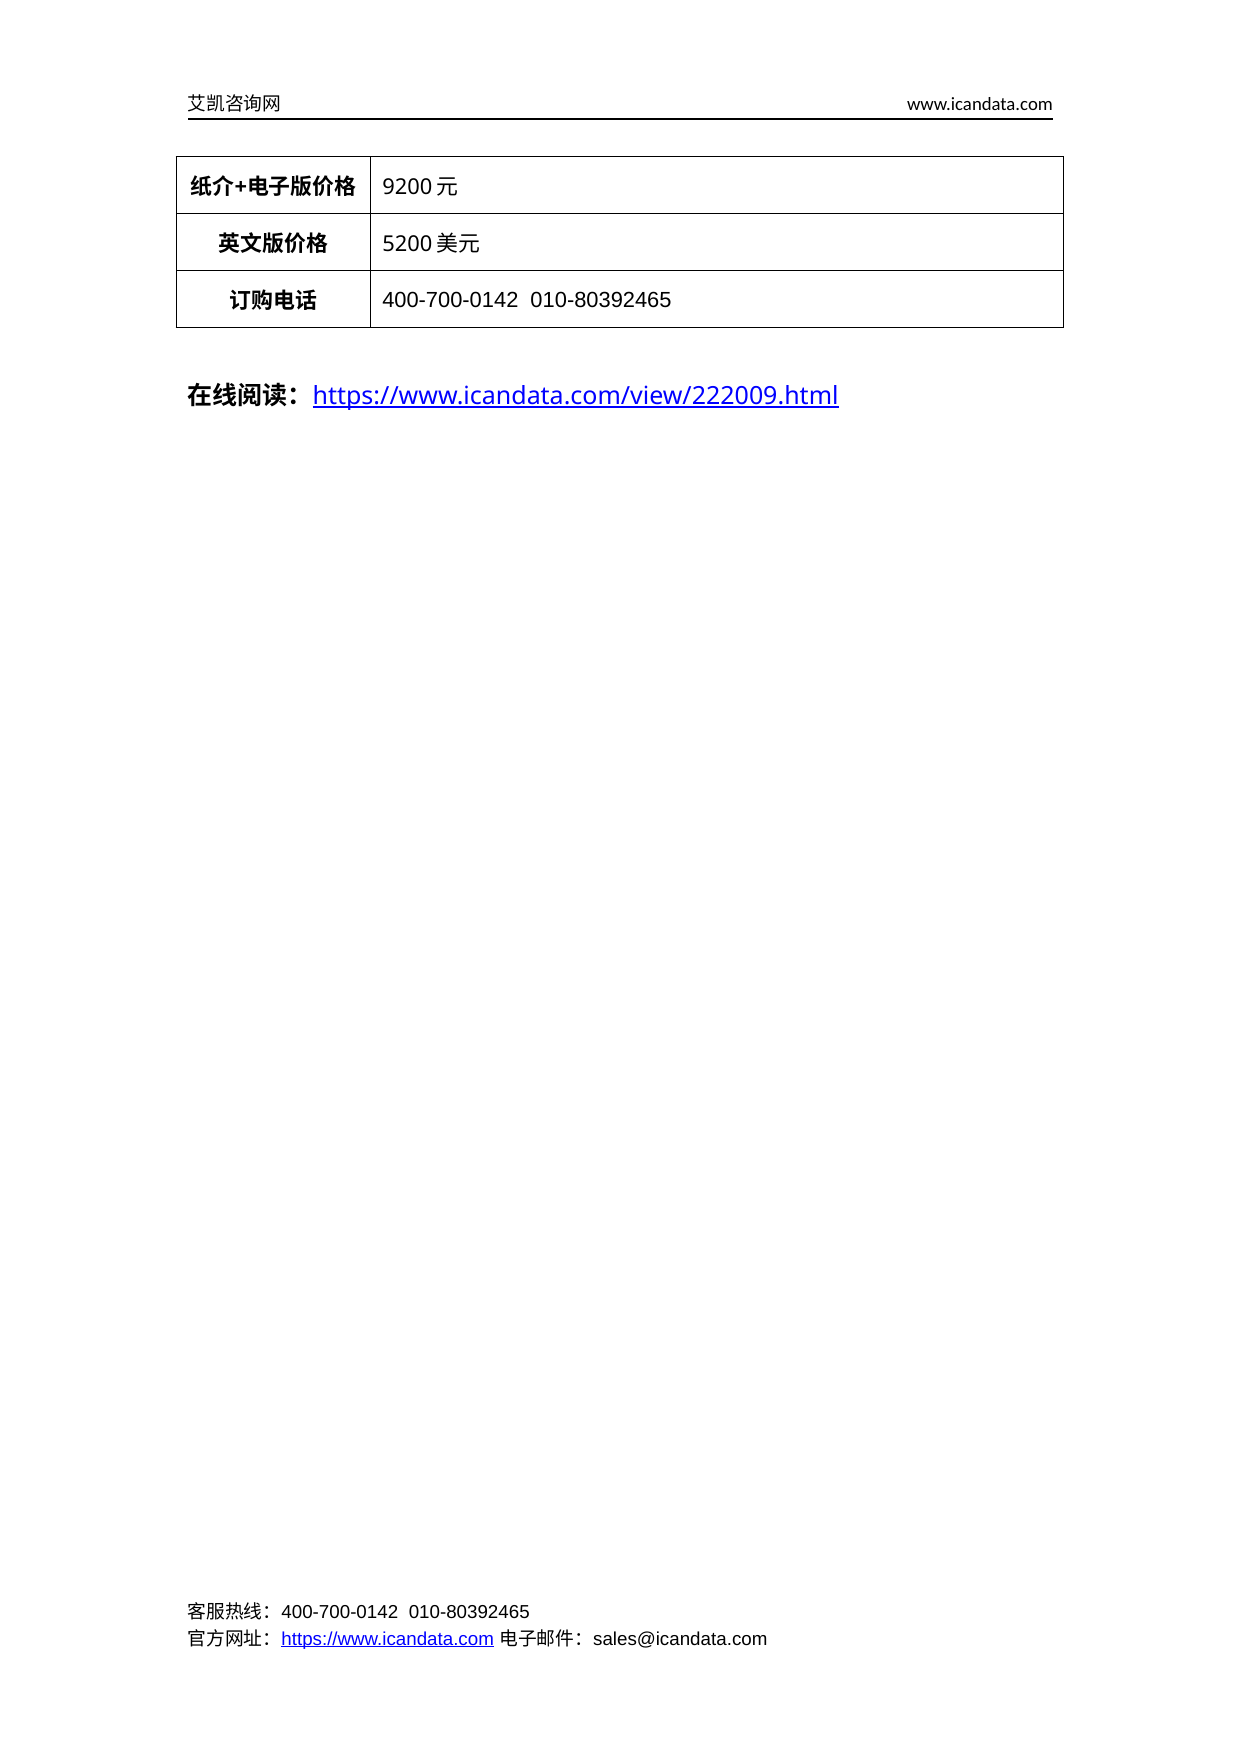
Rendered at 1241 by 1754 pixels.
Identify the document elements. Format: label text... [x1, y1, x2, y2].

table_cell 5200美元 [371, 214, 1063, 270]
text 在线阅读：https://www.icandata.com/view/222009.html [187, 361, 1053, 426]
table_cell 9200元 [371, 157, 1063, 213]
table_cell 400-700-0142 010-80392465 [371, 271, 1063, 327]
table_cell 英文版价格 [177, 214, 370, 270]
table_cell 订购电话 [177, 271, 370, 327]
table_cell 纸介+电子版价格 [177, 157, 370, 213]
